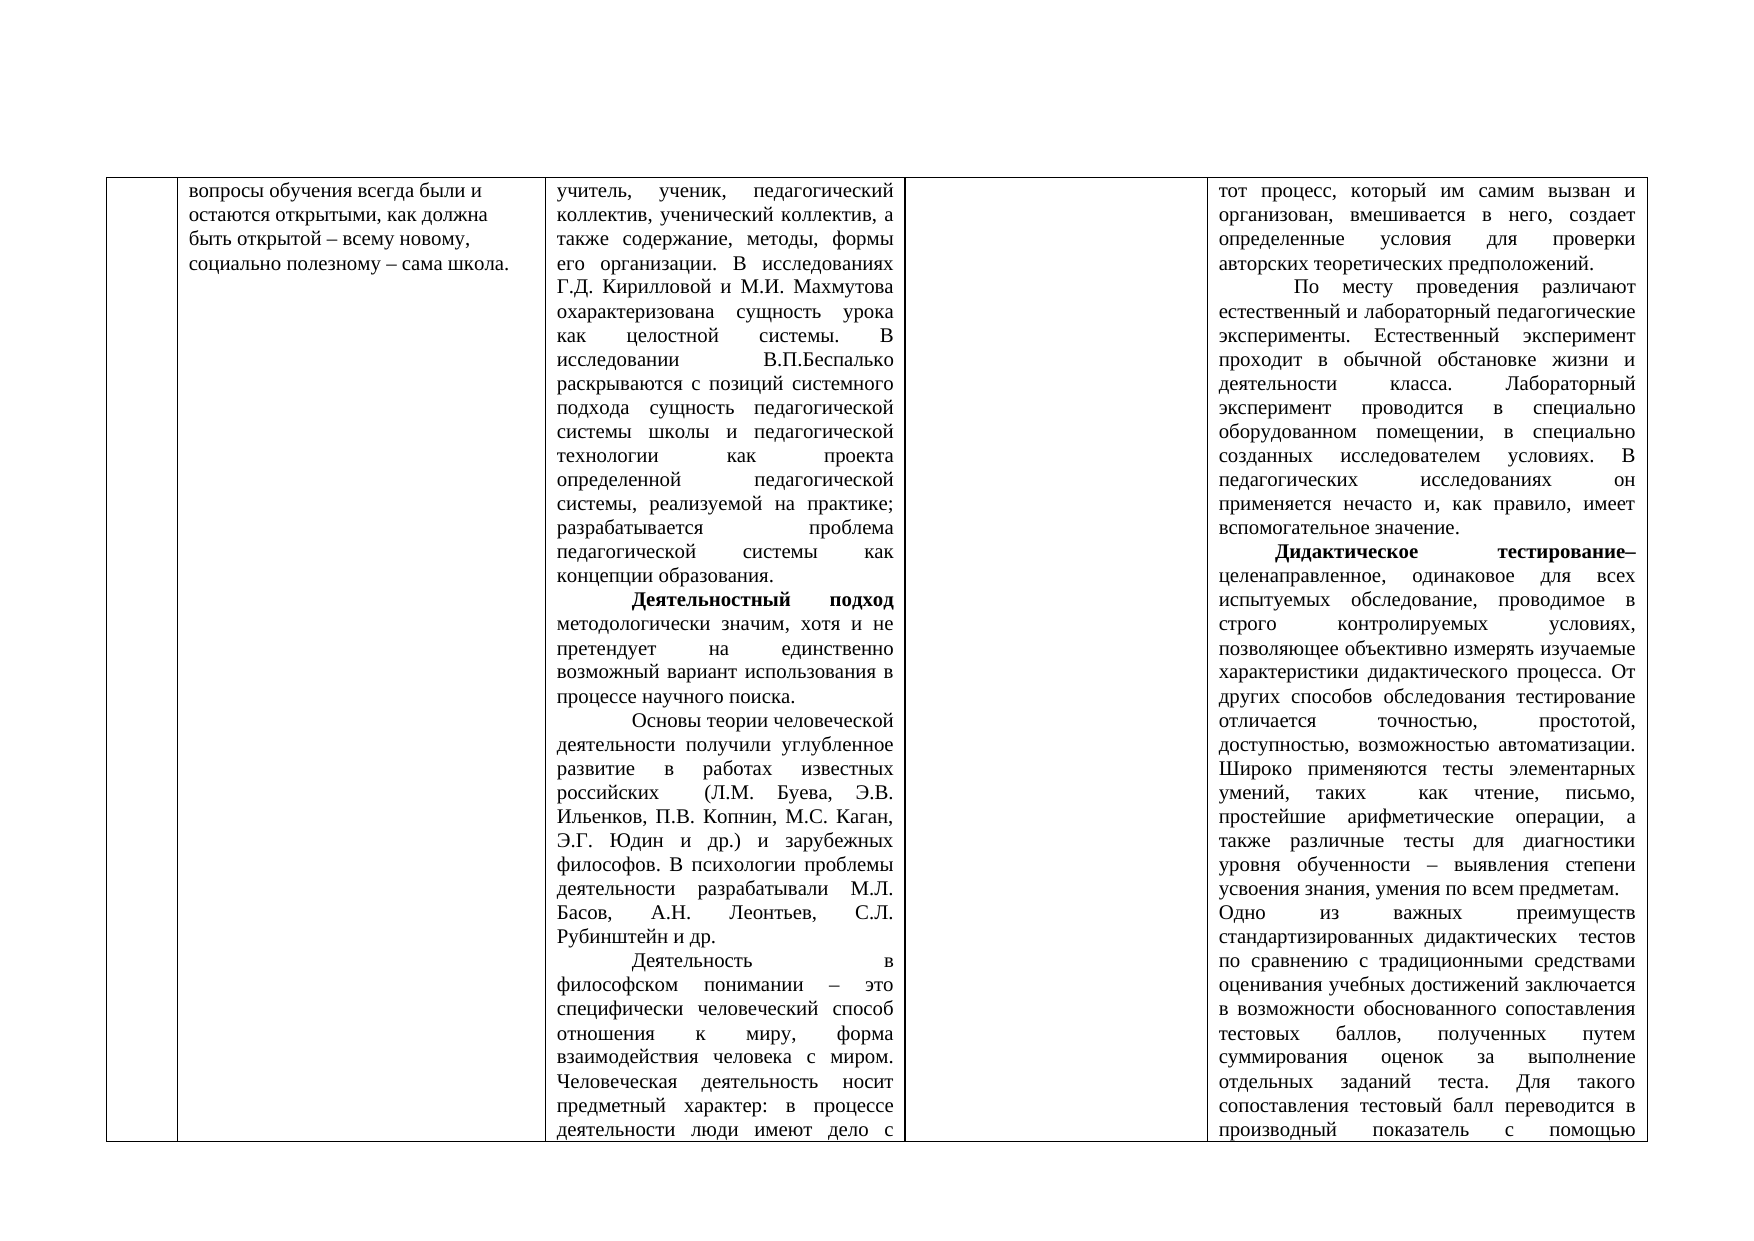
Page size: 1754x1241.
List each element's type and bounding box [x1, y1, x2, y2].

table_cell [107, 178, 177, 1141]
table_cell [1208, 178, 1647, 1141]
table_cell [546, 178, 904, 1141]
table_cell [178, 178, 545, 1141]
table_cell [906, 178, 1207, 1141]
